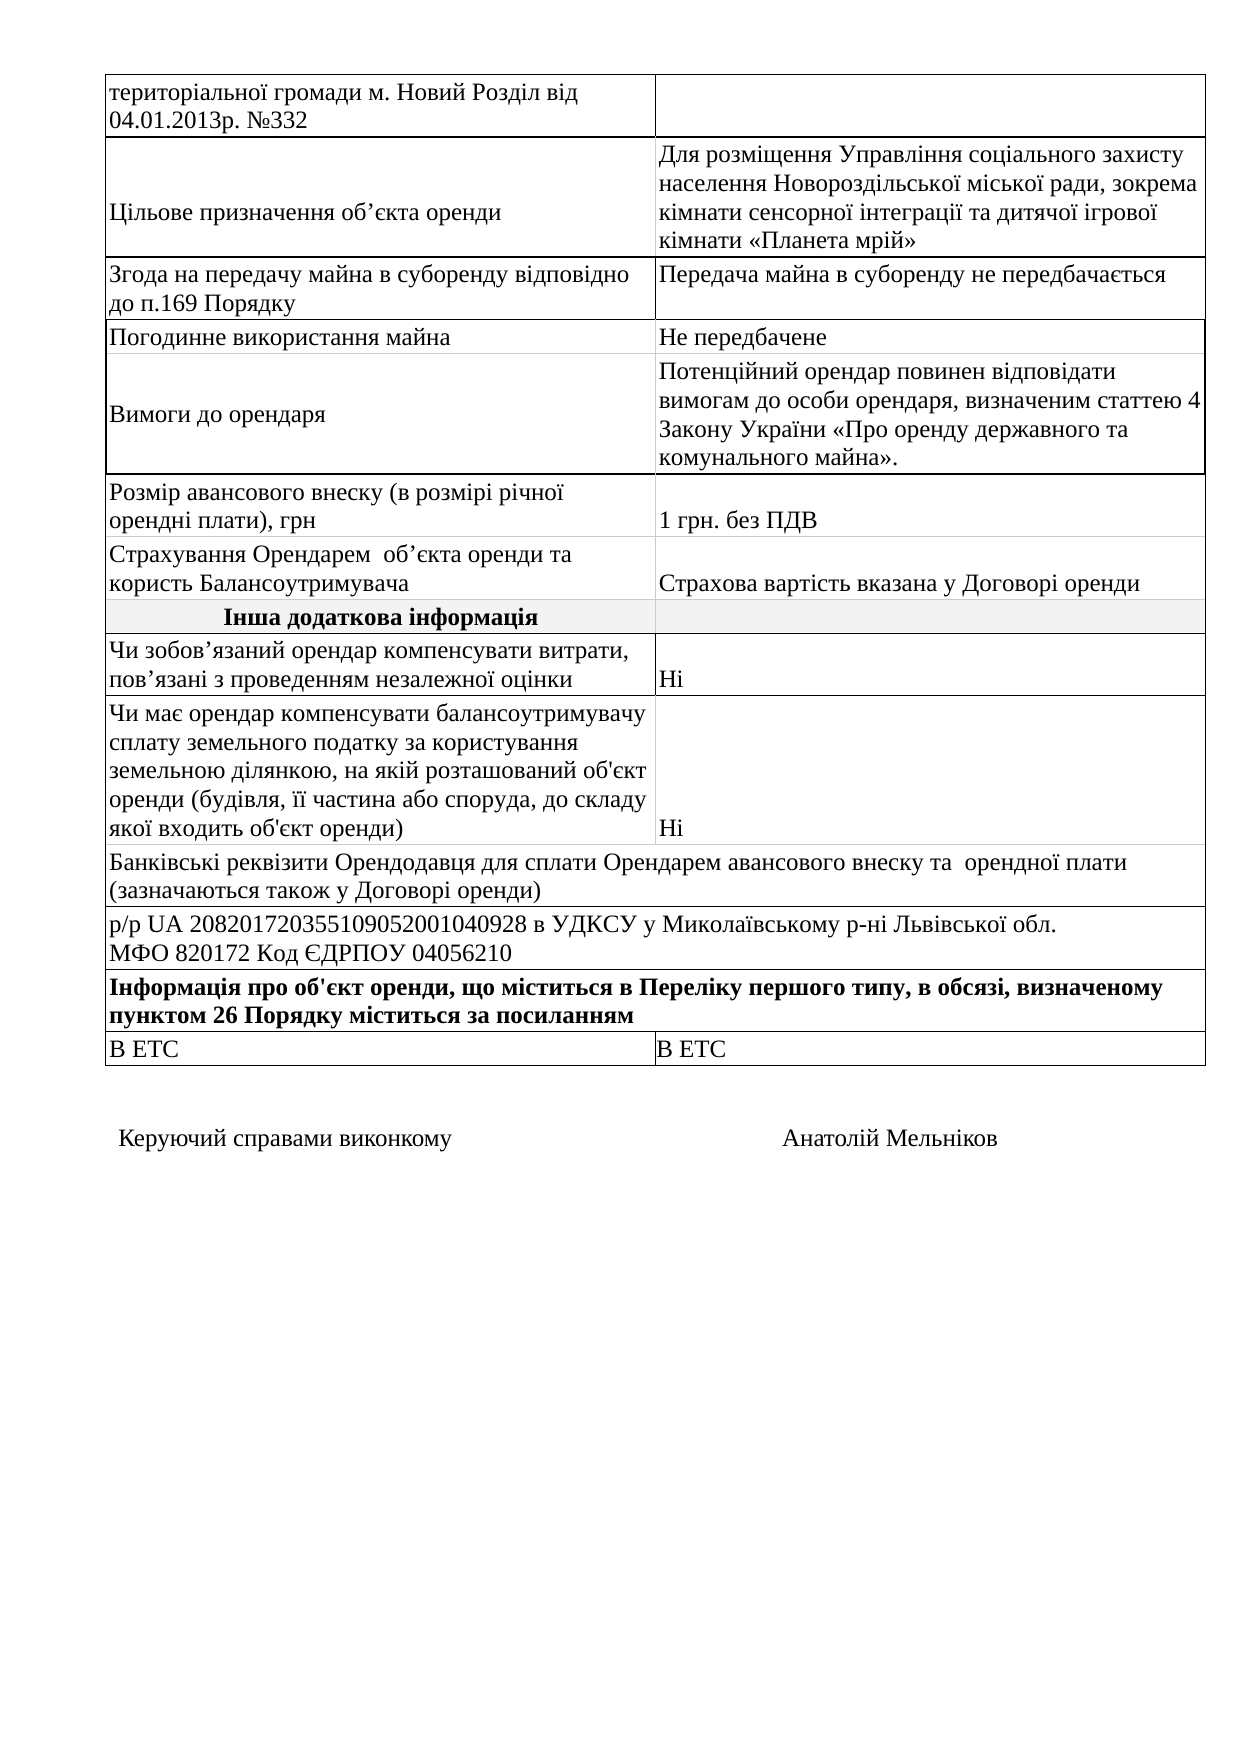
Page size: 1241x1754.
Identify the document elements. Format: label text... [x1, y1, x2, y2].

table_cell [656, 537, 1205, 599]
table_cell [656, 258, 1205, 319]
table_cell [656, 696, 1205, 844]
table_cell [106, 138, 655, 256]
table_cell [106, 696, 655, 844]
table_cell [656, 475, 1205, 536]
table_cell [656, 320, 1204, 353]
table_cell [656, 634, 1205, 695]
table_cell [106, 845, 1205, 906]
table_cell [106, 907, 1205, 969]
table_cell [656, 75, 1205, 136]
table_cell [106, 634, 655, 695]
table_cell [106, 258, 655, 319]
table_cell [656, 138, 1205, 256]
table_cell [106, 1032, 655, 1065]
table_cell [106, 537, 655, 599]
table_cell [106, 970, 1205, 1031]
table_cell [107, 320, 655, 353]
text Керуючий справами виконкому Анатолій Мельніков [118, 1123, 1196, 1152]
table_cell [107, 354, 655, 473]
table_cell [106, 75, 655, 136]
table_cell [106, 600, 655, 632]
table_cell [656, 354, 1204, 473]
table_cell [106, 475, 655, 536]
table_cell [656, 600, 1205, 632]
